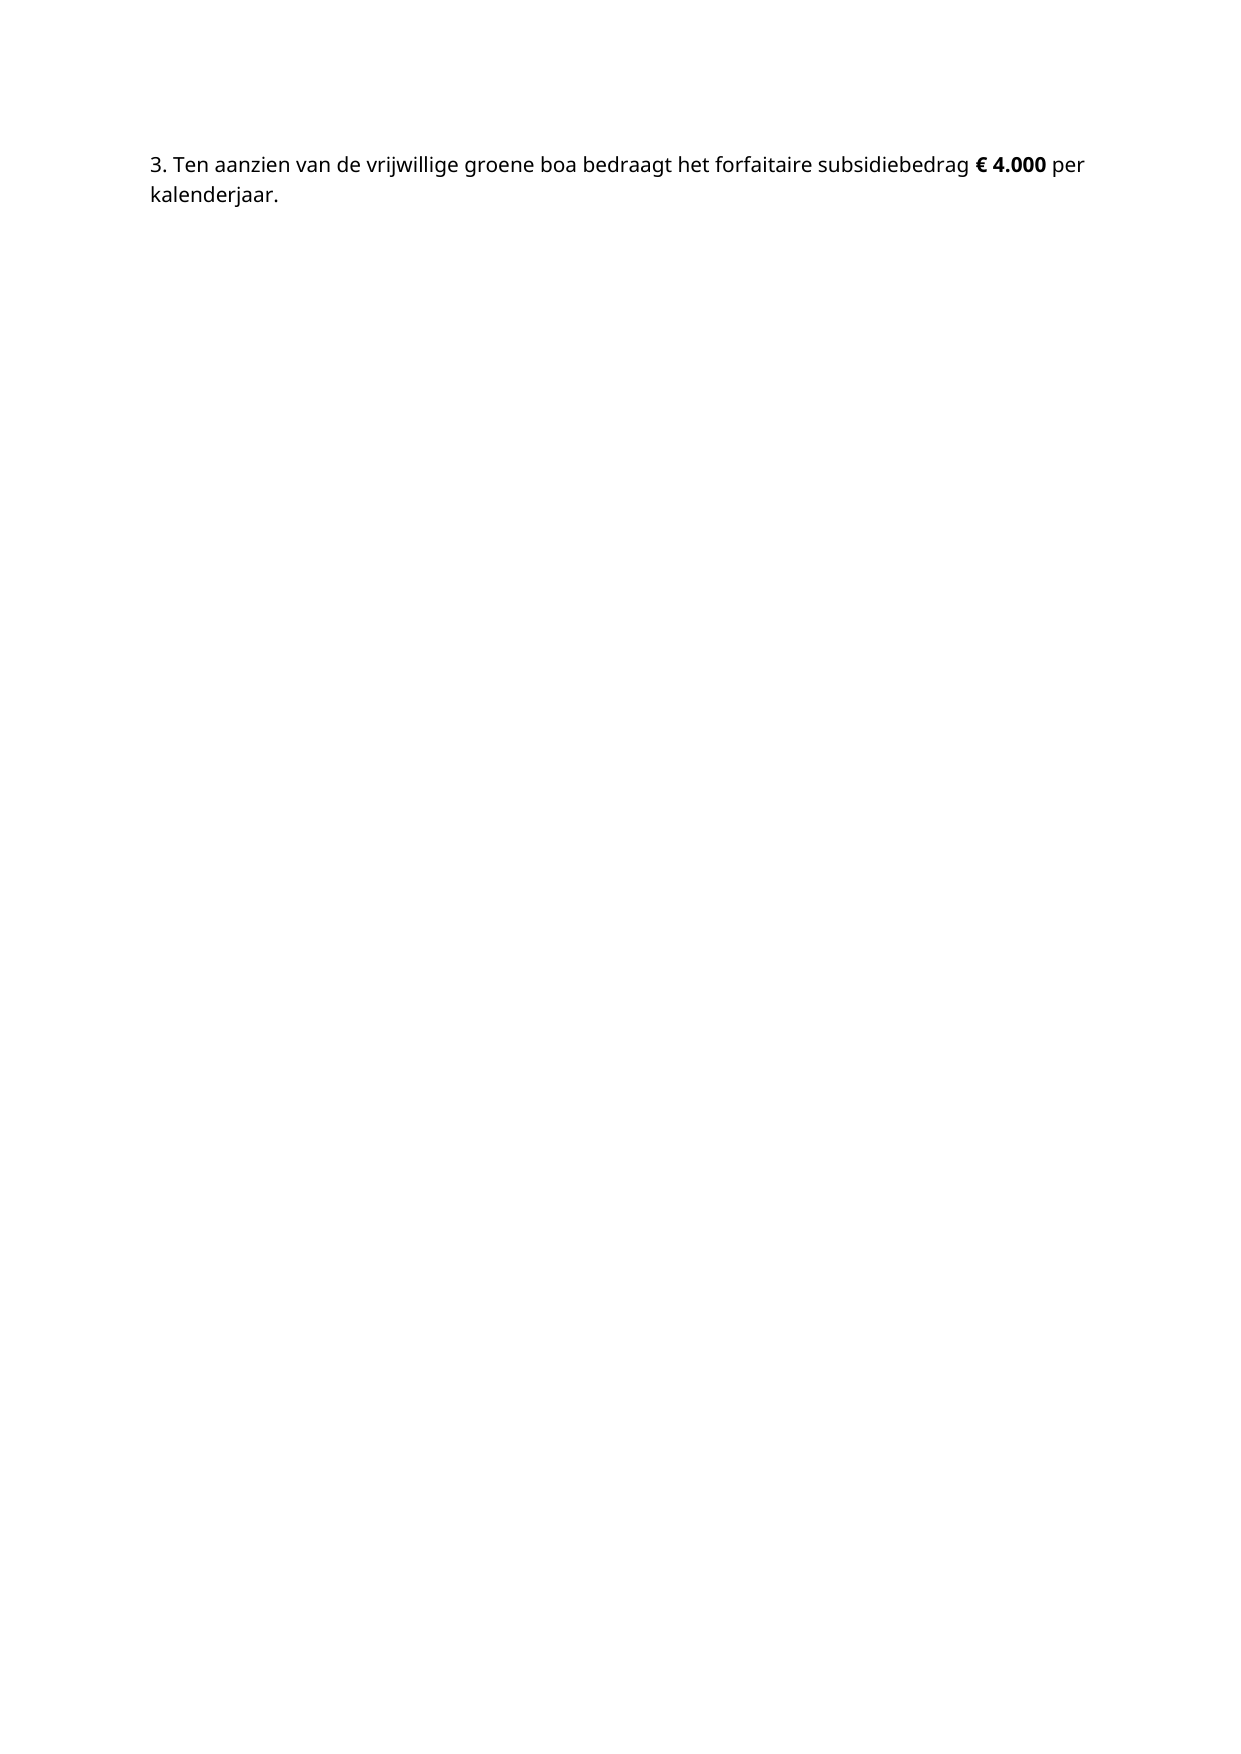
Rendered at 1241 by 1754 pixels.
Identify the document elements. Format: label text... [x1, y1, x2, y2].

text 3. Ten aanzien van de vrijwillige groene boa bedraagt het forfaitaire subsidiebedrag € 4.000 per kalenderjaar. [150, 150, 1090, 239]
